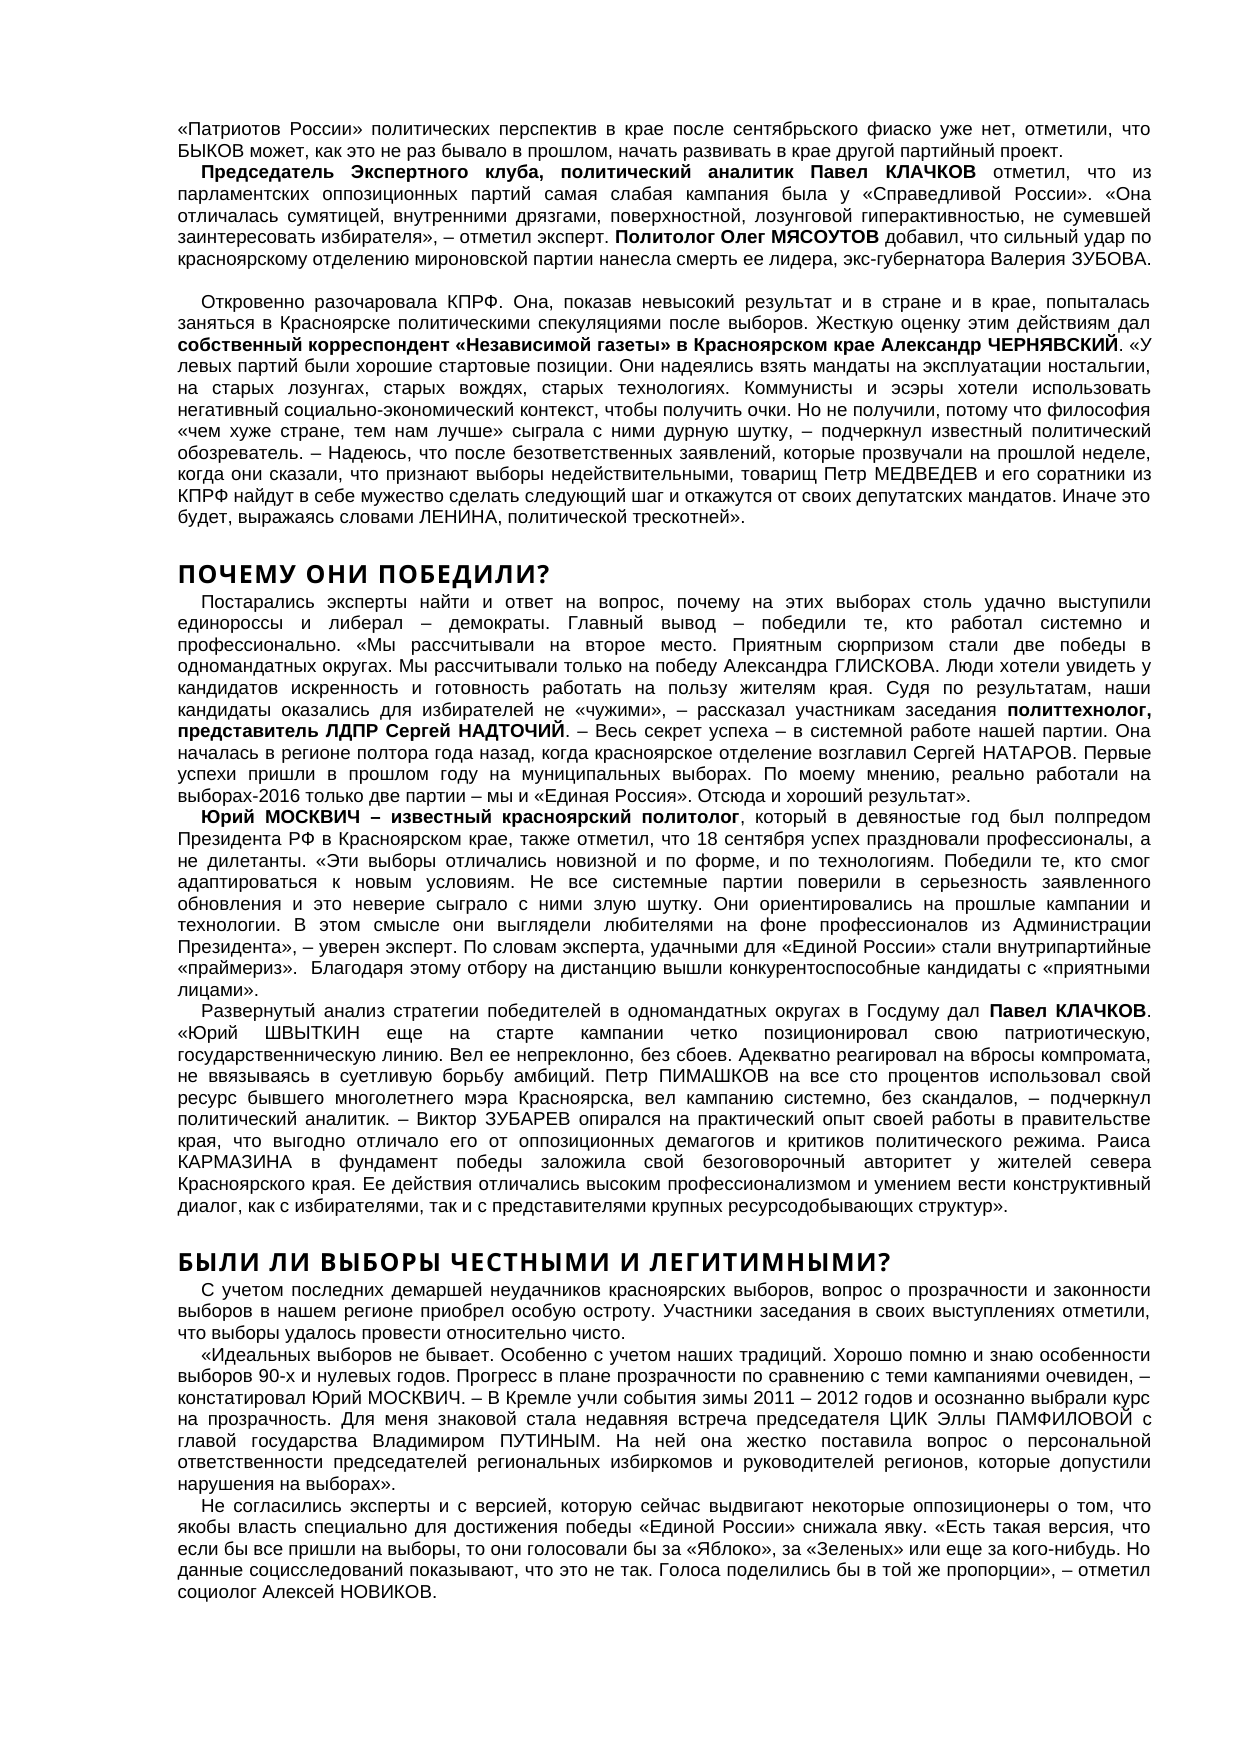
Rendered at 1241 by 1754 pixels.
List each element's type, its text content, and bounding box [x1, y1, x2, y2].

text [177, 118, 1152, 161]
text Постарались эксперты найти и ответ на вопрос, почему на этих выборах столь удачно выступили единороссы и либерал – демократы. Главный вывод – победили те, кто работал системно и профессионально. «Мы рассчитывали на второе место. Приятным сюрпризом стали две победы в одномандатных округах. Мы рассчитывали только на победу Александра Глискова. Люди хотели увидеть у кандидатов искренность и готовность работать на пользу жителям края. Судя по результатам, наши кандидаты оказались для избирателей не «чужими», – рассказал участникам заседания политтехнолог, представитель ЛДПР Сергей Надточий. – Весь секрет успеха – в системной работе нашей партии. Она началась в регионе полтора года назад, когда красноярское отделение возглавил Сергей Натаров. Первые успехи пришли в прошлом году на муниципальных выборах. По моему мнению, реально работали на выборах-2016 только две партии – мы и «Единая Россия». Отсюда и хороший результат». [177, 591, 1152, 806]
text Развернутый анализ стратегии победителей в одномандатных округах в Госдуму дал Павел Клачков. «Юрий Швыткин еще на старте кампании четко позиционировал свою патриотическую, государственническую линию. Вел ее непреклонно, без сбоев. Адекватно реагировал на вбросы компромата, не ввязываясь в суетливую борьбу амбиций. Петр Пимашков на все сто процентов использовал свой ресурс бывшего многолетнего мэра Красноярска, вел кампанию системно, без скандалов, – подчеркнул политический аналитик. – Виктор Зубарев опирался на практический опыт своей работы в правительстве края, что выгодно отличало его от оппозиционных демагогов и критиков политического режима. Раиса Кармазина в фундамент победы заложила свой безоговорочный авторитет у жителей севера Красноярского края. Ее действия отличались высоким профессионализмом и умением вести конструктивный диалог, как с избирателями, так и с представителями крупных ресурсодобывающих структур». [177, 1000, 1152, 1216]
text Юрий Москвич – известный красноярский политолог, который в девяностые год был полпредом Президента РФ в Красноярском крае, также отметил, что 18 сентября успех праздновали профессионалы, а не дилетанты. «Эти выборы отличались новизной и по форме, и по технологиям. Победили те, кто смог адаптироваться к новым условиям. Не все системные партии поверили в серьезность заявленного обновления и это неверие сыграло с ними злую шутку. Они ориентировались на прошлые кампании и технологии. В этом смысле они выглядели любителями на фоне профессионалов из Администрации Президента», – уверен эксперт. По словам эксперта, удачными для «Единой России» стали внутрипартийные «праймериз». Благодаря этому отбору на дистанцию вышли конкурентоспособные кандидаты с «приятными лицами». [177, 806, 1152, 1000]
text С учетом последних демаршей неудачников красноярских выборов, вопрос о прозрачности и законности выборов в нашем регионе приобрел особую остроту. Участники заседания в своих выступлениях отметили, что выборы удалось провести относительно чисто. [177, 1279, 1152, 1343]
text БЫЛИ ЛИ ВЫБОРЫ ЧЕСТНЫМИ И ЛЕГИТИМНЫМИ? [177, 1245, 1152, 1279]
text «Идеальных выборов не бывает. Особенно с учетом наших традиций. Хорошо помню и знаю особенности выборов 90-х и нулевых годов. Прогресс в плане прозрачности по сравнению с теми кампаниями очевиден, – констатировал Юрий Москвич. – В Кремле учли события зимы 2011 – 2012 годов и осознанно выбрали курс на прозрачность. Для меня знаковой стала недавняя встреча председателя ЦИК Эллы Памфиловой с главой государства Владимиром Путиным. На ней она жестко поставила вопрос о персональной ответственности председателей региональных избиркомов и руководителей регионов, которые допустили нарушения на выборах». [177, 1343, 1152, 1494]
text Председатель Экспертного клуба, политический аналитик Павел Клачков отметил, что из парламентских оппозиционных партий самая слабая кампания была у «Справедливой России». «Она отличалась сумятицей, внутренними дрязгами, поверхностной, лозунговой гиперактивностью, не сумевшей заинтересовать избирателя», – отметил эксперт. Политолог Олег Мясоутов добавил, что сильный удар по красноярскому отделению мироновской партии нанесла смерть ее лидера, экс-губернатора Валерия Зубова. [177, 161, 1152, 291]
text Не согласились эксперты и с версией, которую сейчас выдвигают некоторые оппозиционеры о том, что якобы власть специально для достижения победы «Единой России» снижала явку. «Есть такая версия, что если бы все пришли на выборы, то они голосовали бы за «Яблоко», за «Зеленых» или еще за кого-нибудь. Но данные социсследований показывают, что это не так. Голоса поделились бы в той же пропорции», – отметил социолог Алексей Новиков. [177, 1494, 1152, 1602]
text Откровенно разочаровала КПРФ. Она, показав невысокий результат и в стране и в крае, попыталась заняться в Красноярске политическими спекуляциями после выборов. Жесткую оценку этим действиям дал собственный корреспондент «Независимой газеты» в Красноярском крае Александр Чернявский. «У левых партий были хорошие стартовые позиции. Они надеялись взять мандаты на эксплуатации ностальгии, на старых лозунгах, старых вождях, старых технологиях. Коммунисты и эсэры хотели использовать негативный социально-экономический контекст, чтобы получить очки. Но не получили, потому что философия «чем хуже стране, тем нам лучше» сыграла с ними дурную шутку, – подчеркнул известный политический обозреватель. – Надеюсь, что после безответственных заявлений, которые прозвучали на прошлой неделе, когда они сказали, что признают выборы недействительными, товарищ Петр Медведев и его соратники из КПРФ найдут в себе мужество сделать следующий шаг и откажутся от своих депутатских мандатов. Иначе это будет, выражаясь словами Ленина, политической трескотней». [177, 291, 1152, 528]
text ПОЧЕМУ ОНИ ПОБЕДИЛИ? [177, 557, 1152, 591]
